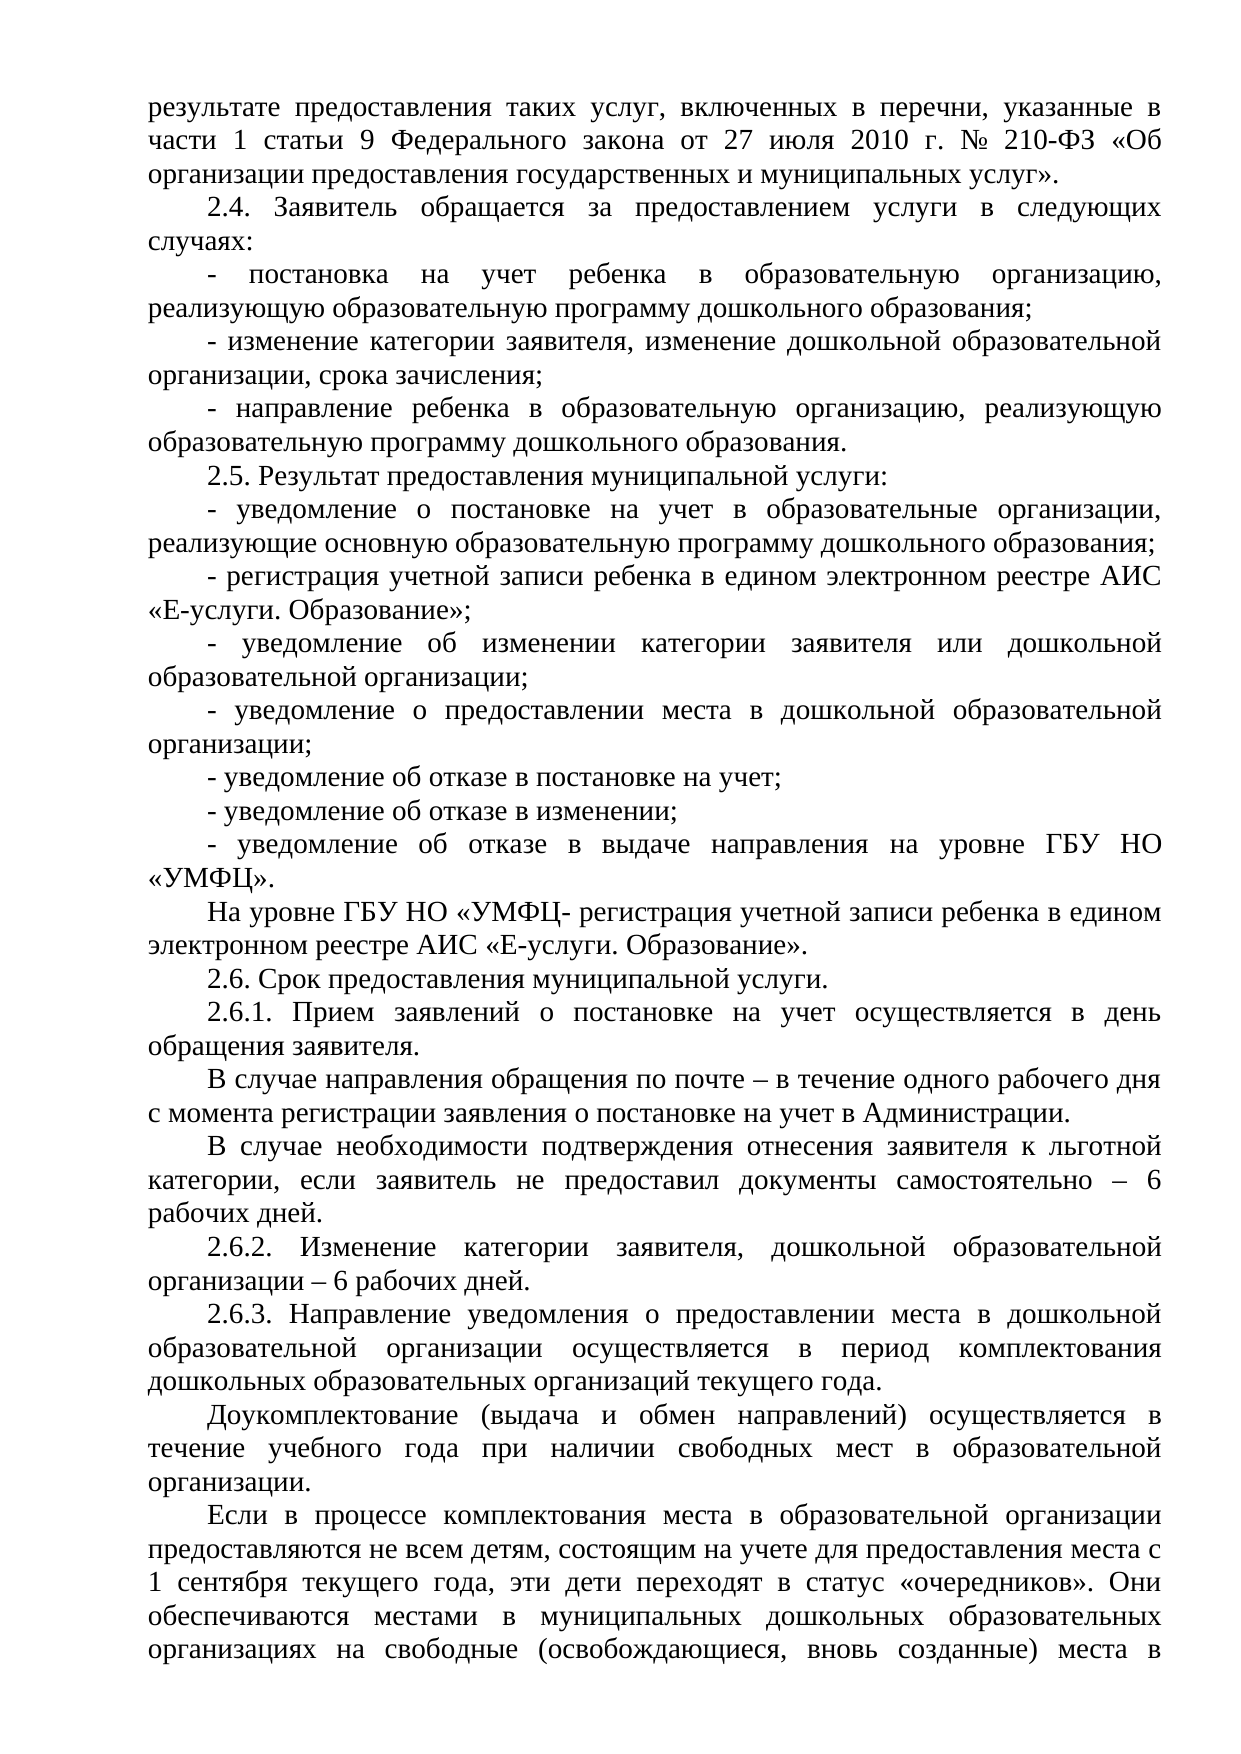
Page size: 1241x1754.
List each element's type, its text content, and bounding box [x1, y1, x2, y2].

text - постановка на учет ребенка в образовательную организацию, реализующую образовательную программу дошкольного образования; [148, 256, 1162, 323]
text 2.6.2. Изменение категории заявителя, дошкольной образовательной организации – 6 рабочих дней. [148, 1229, 1162, 1296]
text - уведомление об отказе в изменении; [148, 793, 1162, 827]
text - уведомление об отказе в постановке на учет; [148, 759, 1162, 793]
text - направление ребенка в образовательную организацию, реализующую образовательную программу дошкольного образования. [148, 391, 1162, 458]
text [148, 89, 1162, 189]
text Доукомплектование (выдача и обмен направлений) осуществляется в течение учебного года при наличии свободных мест в образовательной организации. [148, 1397, 1162, 1497]
text - уведомление об изменении категории заявителя или дошкольной образовательной организации; [148, 625, 1162, 692]
text - уведомление о постановке на учет в образовательные организации, реализующие основную образовательную программу дошкольного образования; [148, 491, 1162, 558]
text 2.6. Срок предоставления муниципальной услуги. [148, 961, 1162, 994]
text 2.6.1. Прием заявлений о постановке на учет осуществляется в день обращения заявителя. [148, 994, 1162, 1061]
text В случае направления обращения по почте – в течение одного рабочего дня с момента регистрации заявления о постановке на учет в Администрации. [148, 1061, 1162, 1128]
text - регистрация учетной записи ребенка в едином электронном реестре АИС «Е-услуги. Образование»; [148, 558, 1162, 625]
text На уровне ГБУ НО «УМФЦ- регистрация учетной записи ребенка в едином электронном реестре АИС «Е-услуги. Образование». [148, 894, 1162, 961]
text 2.4. Заявитель обращается за предоставлением услуги в следующих случаях: [148, 189, 1162, 256]
text - изменение категории заявителя, изменение дошкольной образовательной организации, срока зачисления; [148, 323, 1162, 391]
text - уведомление об отказе в выдаче направления на уровне ГБУ НО «УМФЦ». [148, 827, 1162, 894]
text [148, 1497, 1162, 1665]
text - уведомление о предоставлении места в дошкольной образовательной организации; [148, 692, 1162, 759]
text 2.6.3. Направление уведомления о предоставлении места в дошкольной образовательной организации осуществляется в период комплектования дошкольных образовательных организаций текущего года. [148, 1296, 1162, 1397]
text 2.5. Результат предоставления муниципальной услуги: [148, 458, 1162, 491]
text В случае необходимости подтверждения отнесения заявителя к льготной категории, если заявитель не предоставил документы самостоятельно – 6 рабочих дней. [148, 1128, 1162, 1229]
